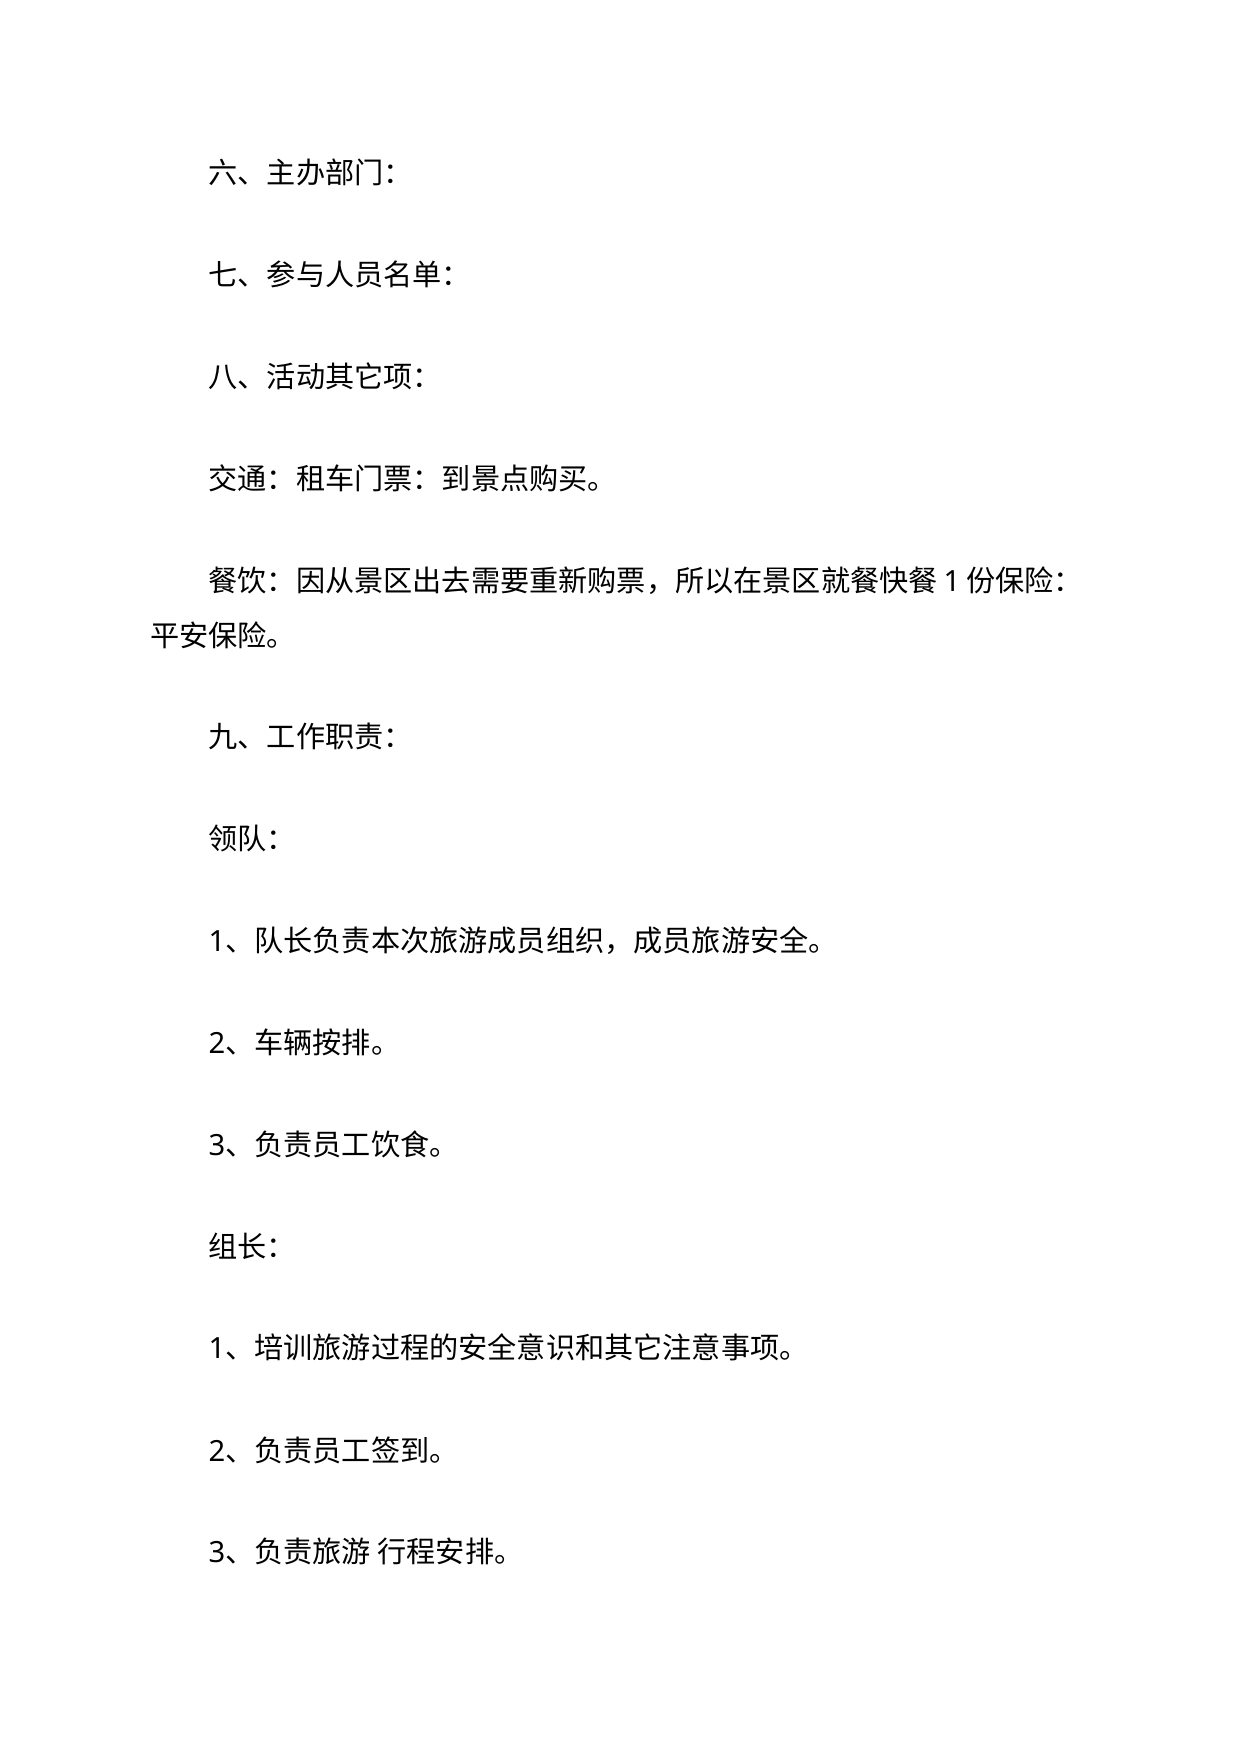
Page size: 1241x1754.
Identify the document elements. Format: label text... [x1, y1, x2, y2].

text 3、负责员工饮食。 [150, 1121, 1090, 1164]
text 交通：租车门票：到景点购买。 [150, 455, 1090, 498]
text 2、负责员工签到。 [150, 1427, 1090, 1469]
text 九、工作职责： [150, 714, 1090, 756]
text 3、负责旅游 行程安排。 [150, 1529, 1090, 1571]
text 组长： [150, 1223, 1090, 1266]
text 六、主办部门： [150, 150, 1090, 192]
text 七、参与人员名单： [150, 252, 1090, 294]
text 八、活动其它项： [150, 353, 1090, 396]
text 1、培训旅游过程的安全意识和其它注意事项。 [150, 1325, 1090, 1367]
text 1、队长负责本次旅游成员组织，成员旅游安全。 [150, 917, 1090, 960]
text 餐饮：因从景区出去需要重新购票，所以在景区就餐快餐1份保险：平安保险。 [150, 557, 1090, 654]
text 领队： [150, 816, 1090, 858]
text 2、车辆按排。 [150, 1019, 1090, 1062]
